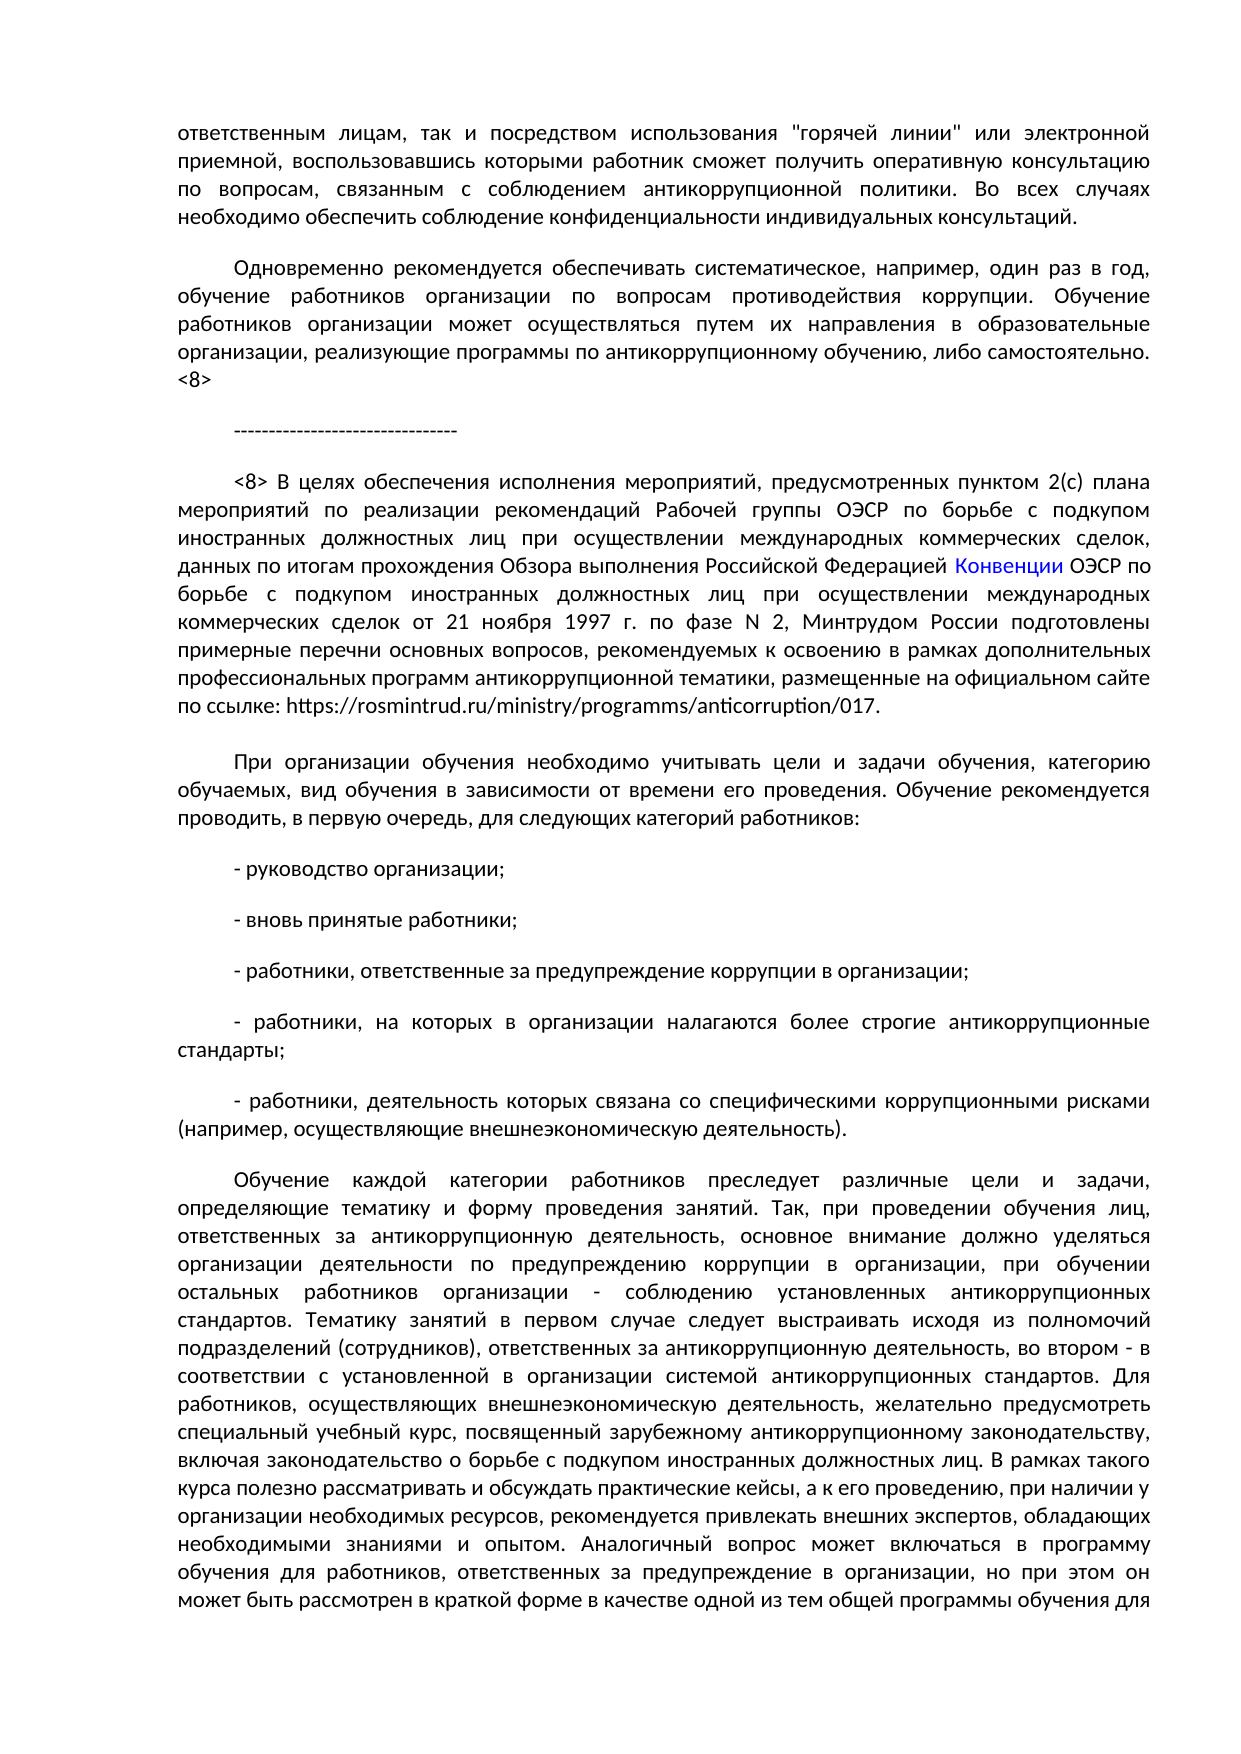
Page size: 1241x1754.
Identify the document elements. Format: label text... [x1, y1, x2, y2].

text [177, 118, 1152, 230]
text - вновь принятые работники; [177, 905, 1152, 933]
text - работники, деятельность которых связана со специфическими коррупционными рисками (например, осуществляющие внешнеэкономическую деятельность). [177, 1086, 1152, 1142]
text Одновременно рекомендуется обеспечивать систематическое, например, один раз в год, обучение работников организации по вопросам противодействия коррупции. Обучение работников организации может осуществляться путем их направления в образовательные организации, реализующие программы по антикоррупционному обучению, либо самостоятельно. <8> [177, 253, 1152, 393]
text -------------------------------- [177, 416, 1152, 444]
text При организации обучения необходимо учитывать цели и задачи обучения, категорию обучаемых, вид обучения в зависимости от времени его проведения. Обучение рекомендуется проводить, в первую очередь, для следующих категорий работников: [177, 747, 1152, 831]
text - работники, ответственные за предупреждение коррупции в организации; [177, 956, 1152, 984]
text - работники, на которых в организации налагаются более строгие антикоррупционные стандарты; [177, 1007, 1152, 1063]
text - руководство организации; [177, 854, 1152, 882]
text <8> В целях обеспечения исполнения мероприятий, предусмотренных пунктом 2(с) плана мероприятий по реализации рекомендаций Рабочей группы ОЭСР по борьбе с подкупом иностранных должностных лиц при осуществлении международных коммерческих сделок, данных по итогам прохождения Обзора выполнения Российской Федерацией Конвенции ОЭСР по борьбе с подкупом иностранных должностных лиц при осуществлении международных коммерческих сделок от 21 ноября 1997 г. по фазе N 2, Минтрудом России подготовлены примерные перечни основных вопросов, рекомендуемых к освоению в рамках дополнительных профессиональных программ антикоррупционной тематики, размещенные на официальном сайте по ссылке: https://rosmintrud.ru/ministry/programms/anticorruption/017. [177, 467, 1152, 719]
